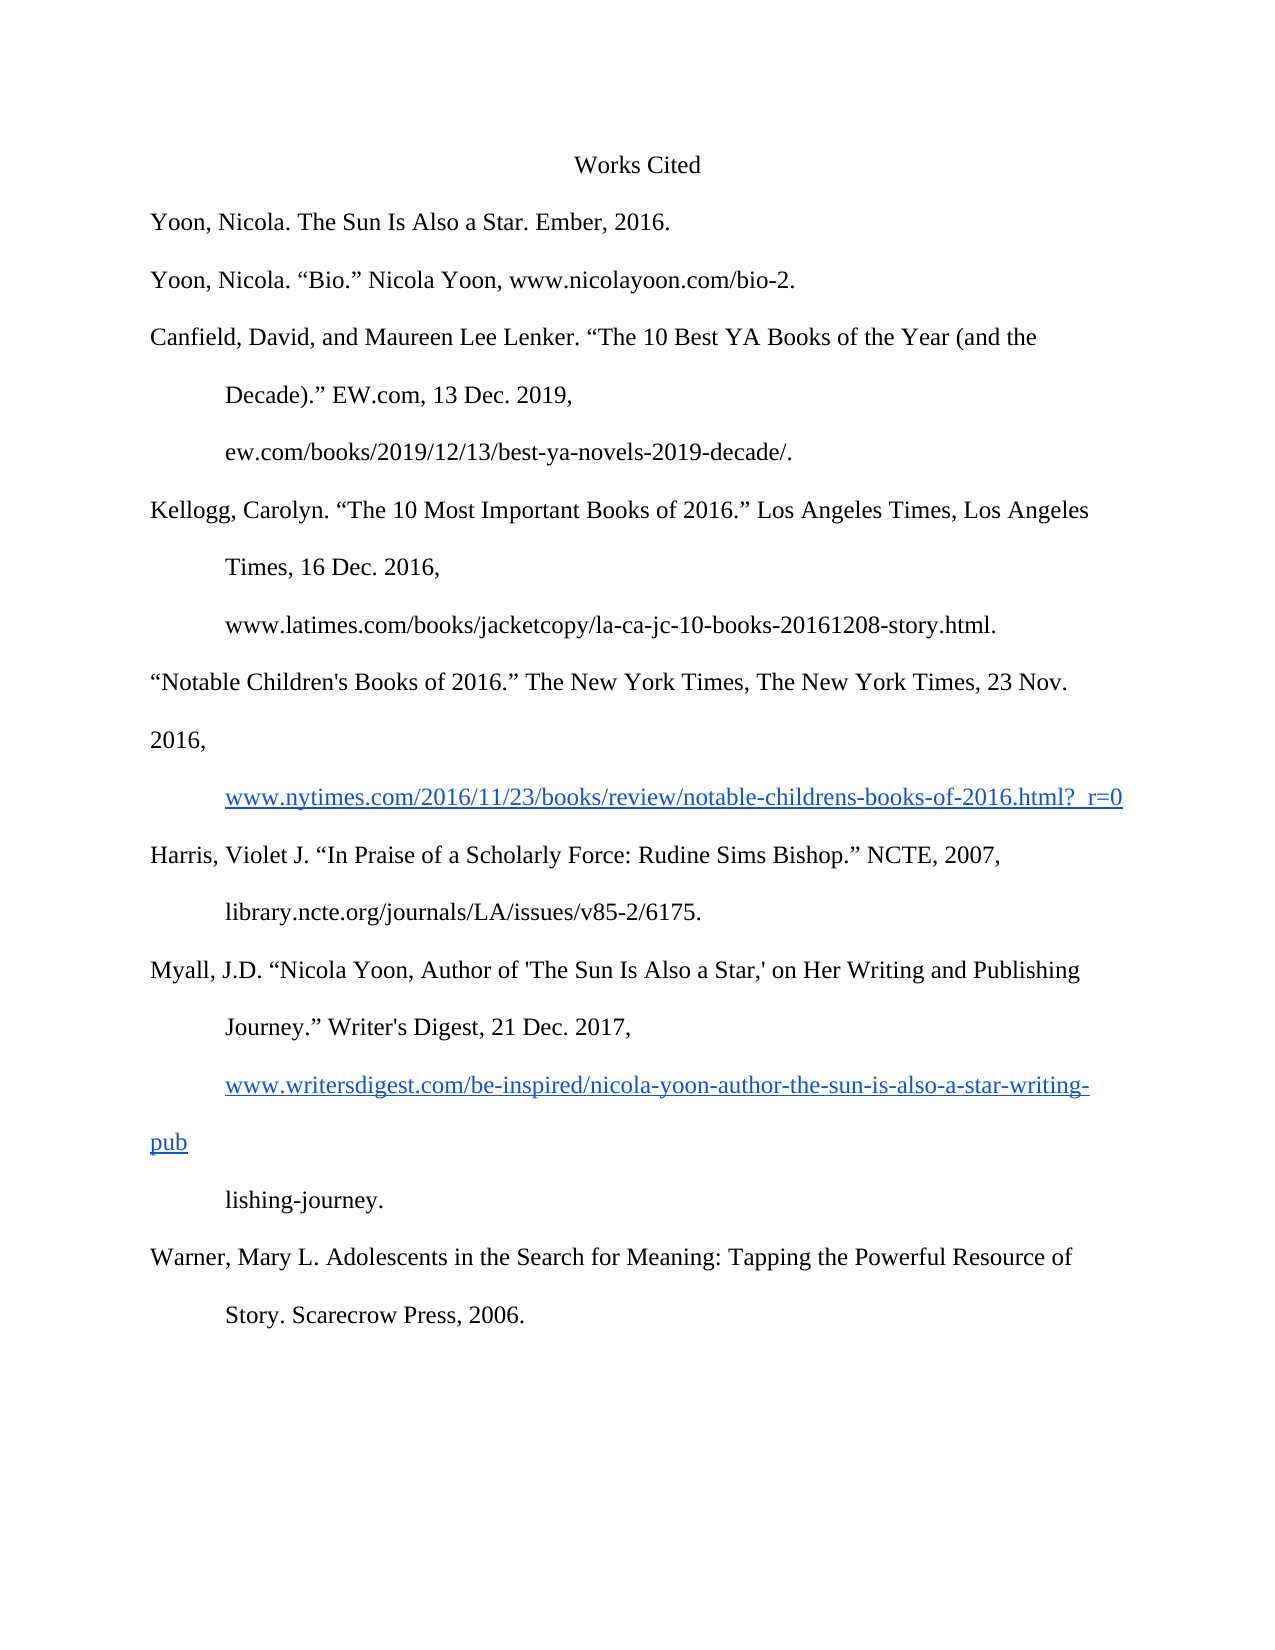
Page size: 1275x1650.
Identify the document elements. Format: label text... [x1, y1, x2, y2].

text lishing-journey. [150, 1185, 1125, 1214]
text Yoon, Nicola. “Bio.” Nicola Yoon, www.nicolayoon.com/bio-2. [150, 265, 1125, 294]
text Harris, Violet J. “In Praise of a Scholarly Force: Rudine Sims Bishop.” NCTE, 2007, [150, 840, 1125, 869]
text Canfield, David, and Maureen Lee Lenker. “The 10 Best YA Books of the Year (and the [150, 322, 1125, 351]
text www.nytimes.com/2016/11/23/books/review/notable-childrens-books-of-2016.html?_r=0 [150, 782, 1125, 811]
text library.ncte.org/journals/LA/issues/v85-2/6175. [150, 897, 1125, 926]
text Kellogg, Carolyn. “The 10 Most Important Books of 2016.” Los Angeles Times, Los Angeles [150, 495, 1125, 524]
text Yoon, Nicola. The Sun Is Also a Star. Ember, 2016. [150, 207, 1125, 236]
text Works Cited [150, 150, 1125, 179]
text www.latimes.com/books/jacketcopy/la-ca-jc-10-books-20161208-story.html. [150, 610, 1125, 639]
text Myall, J.D. “Nicola Yoon, Author of 'The Sun Is Also a Star,' on Her Writing and Publishing [150, 955, 1125, 984]
text Journey.” Writer's Digest, 21 Dec. 2017, [150, 1012, 1125, 1041]
text Warner, Mary L. Adolescents in the Search for Meaning: Tapping the Powerful Resource of [150, 1242, 1125, 1271]
text www.writersdigest.com/be-inspired/nicola-yoon-author-the-sun-is-also-a-star-writing-pub [150, 1070, 1125, 1156]
text “Notable Children's Books of 2016.” The New York Times, The New York Times, 23 Nov. 2016, [150, 667, 1125, 754]
text Decade).” EW.com, 13 Dec. 2019, [150, 380, 1125, 409]
text Times, 16 Dec. 2016, [150, 552, 1125, 581]
text ew.com/books/2019/12/13/best-ya-novels-2019-decade/. [150, 437, 1125, 466]
text Story. Scarecrow Press, 2006. [150, 1300, 1125, 1329]
